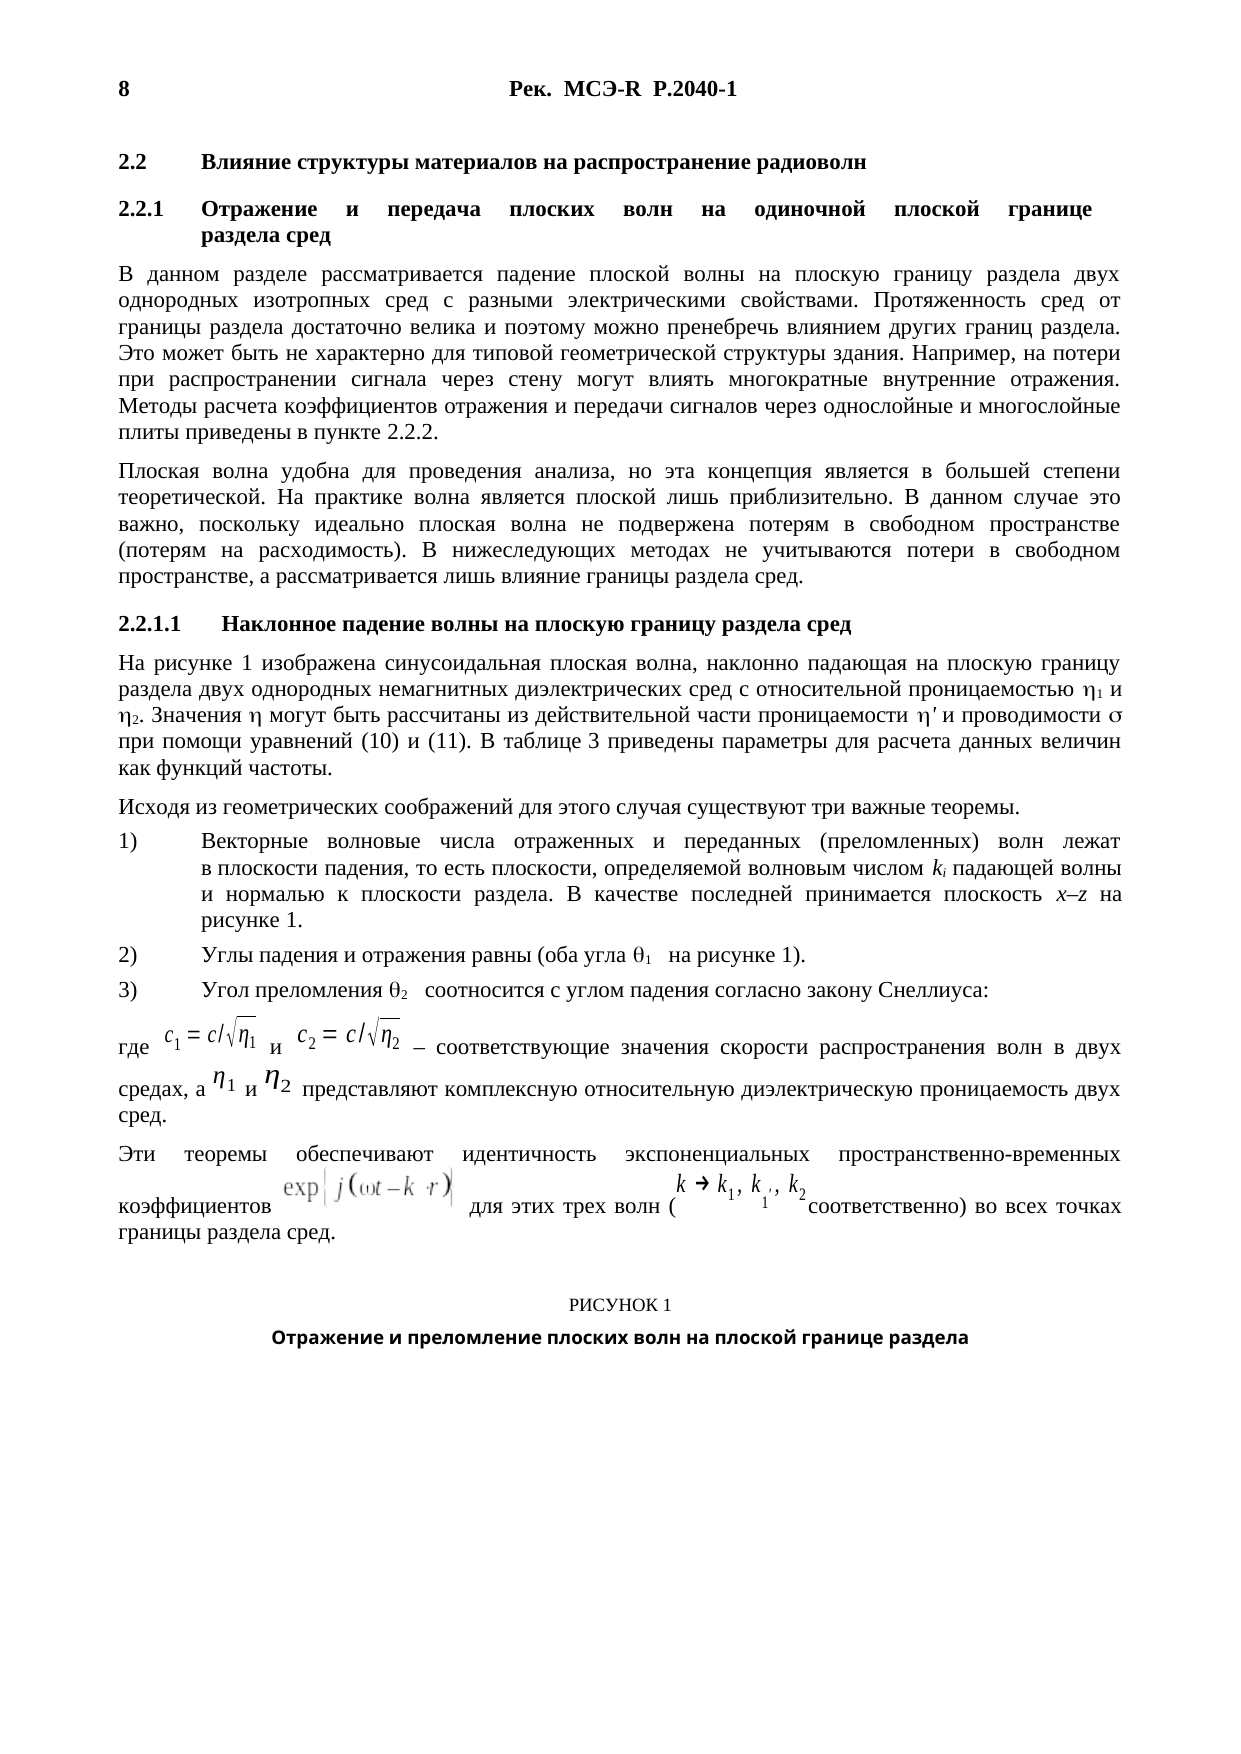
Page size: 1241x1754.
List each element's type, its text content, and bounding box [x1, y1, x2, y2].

text На рисунке 1 изображена синусоидальная плоская волна, наклонно падающая на плоскую границу раздела двух однородных немагнитных диэлектрических сред с относительной проницаемостью 1 и 2. Значения могут быть рассчитаны из действительной части проницаемости ' и проводимости при помощи уравнений (10) и (11). В таблице 3 приведены параметры для расчета данных величин как функций частоты. [118, 648, 1122, 780]
text 3) Угол преломления  соотносится с углом падения согласно закону Снеллиуса: [118, 976, 1122, 1002]
text Эти теоремы обеспечивают идентичность экспоненциальных пространственно-временных коэффициентов для этих трех волн (соответственно) во всех точках границы раздела сред. [118, 1140, 1122, 1244]
title Отражение и преломление плоских волн на плоской границе раздела [118, 1324, 1122, 1350]
text Исходя из геометрических соображений для этого случая существуют три важные теоремы. [118, 793, 1122, 819]
text 2) Углы падения и отражения равны (оба угла  на рисунке 1). [118, 941, 1122, 968]
text В данном разделе рассматривается падение плоской волны на плоскую границу раздела двух однородных изотропных сред с разными электрическими свойствами. Протяженность сред от границы раздела достаточно велика и поэтому можно пренебречь влиянием других границ раздела. Это может быть не характерно для типовой геометрической структуры здания. Например, на потери при распространении сигнала через стену могут влиять многократные внутренние отражения. Методы расчета коэффициентов отражения и передачи сигналов через однослойные и многослойные плиты приведены в пункте 2.2.2. [118, 260, 1122, 444]
text где и – соответствующие значения скорости распространения волн в двух средах, а и представляют комплексную относительную диэлектрическую проницаемость двух сред. [118, 1015, 1122, 1127]
subtitle 2.2 Влияние структуры материалов на распространение радиоволн [118, 148, 1122, 174]
subtitle 2.2.1 Отражение и передача плоских волн на одиночной плоской границе раздела сред [118, 195, 1122, 248]
text 1) Векторные волновые числа отраженных и переданных (преломленных) волн лежат в плоскости падения, то есть плоскости, определяемой волновым числом ki падающей волны и нормалью к плоскости раздела. В качестве последней принимается плоскость x–z на рисунке 1. [118, 827, 1122, 933]
subtitle 2.2.1.1 Наклонное падение волны на плоскую границу раздела сред [118, 610, 1122, 636]
text Плоская волна удобна для проведения анализа, но эта концепция является в большей степени теоретической. На практике волна является плоской лишь приблизительно. В данном случае это важно, поскольку идеально плоская волна не подвержена потерям в свободном пространстве (потерям на расходимость). В нижеследующих методах не учитываются потери в свободном пространстве, а рассматривается лишь влияние границы раздела сред. [118, 457, 1122, 589]
text Рисунок 1 [118, 1294, 1122, 1316]
